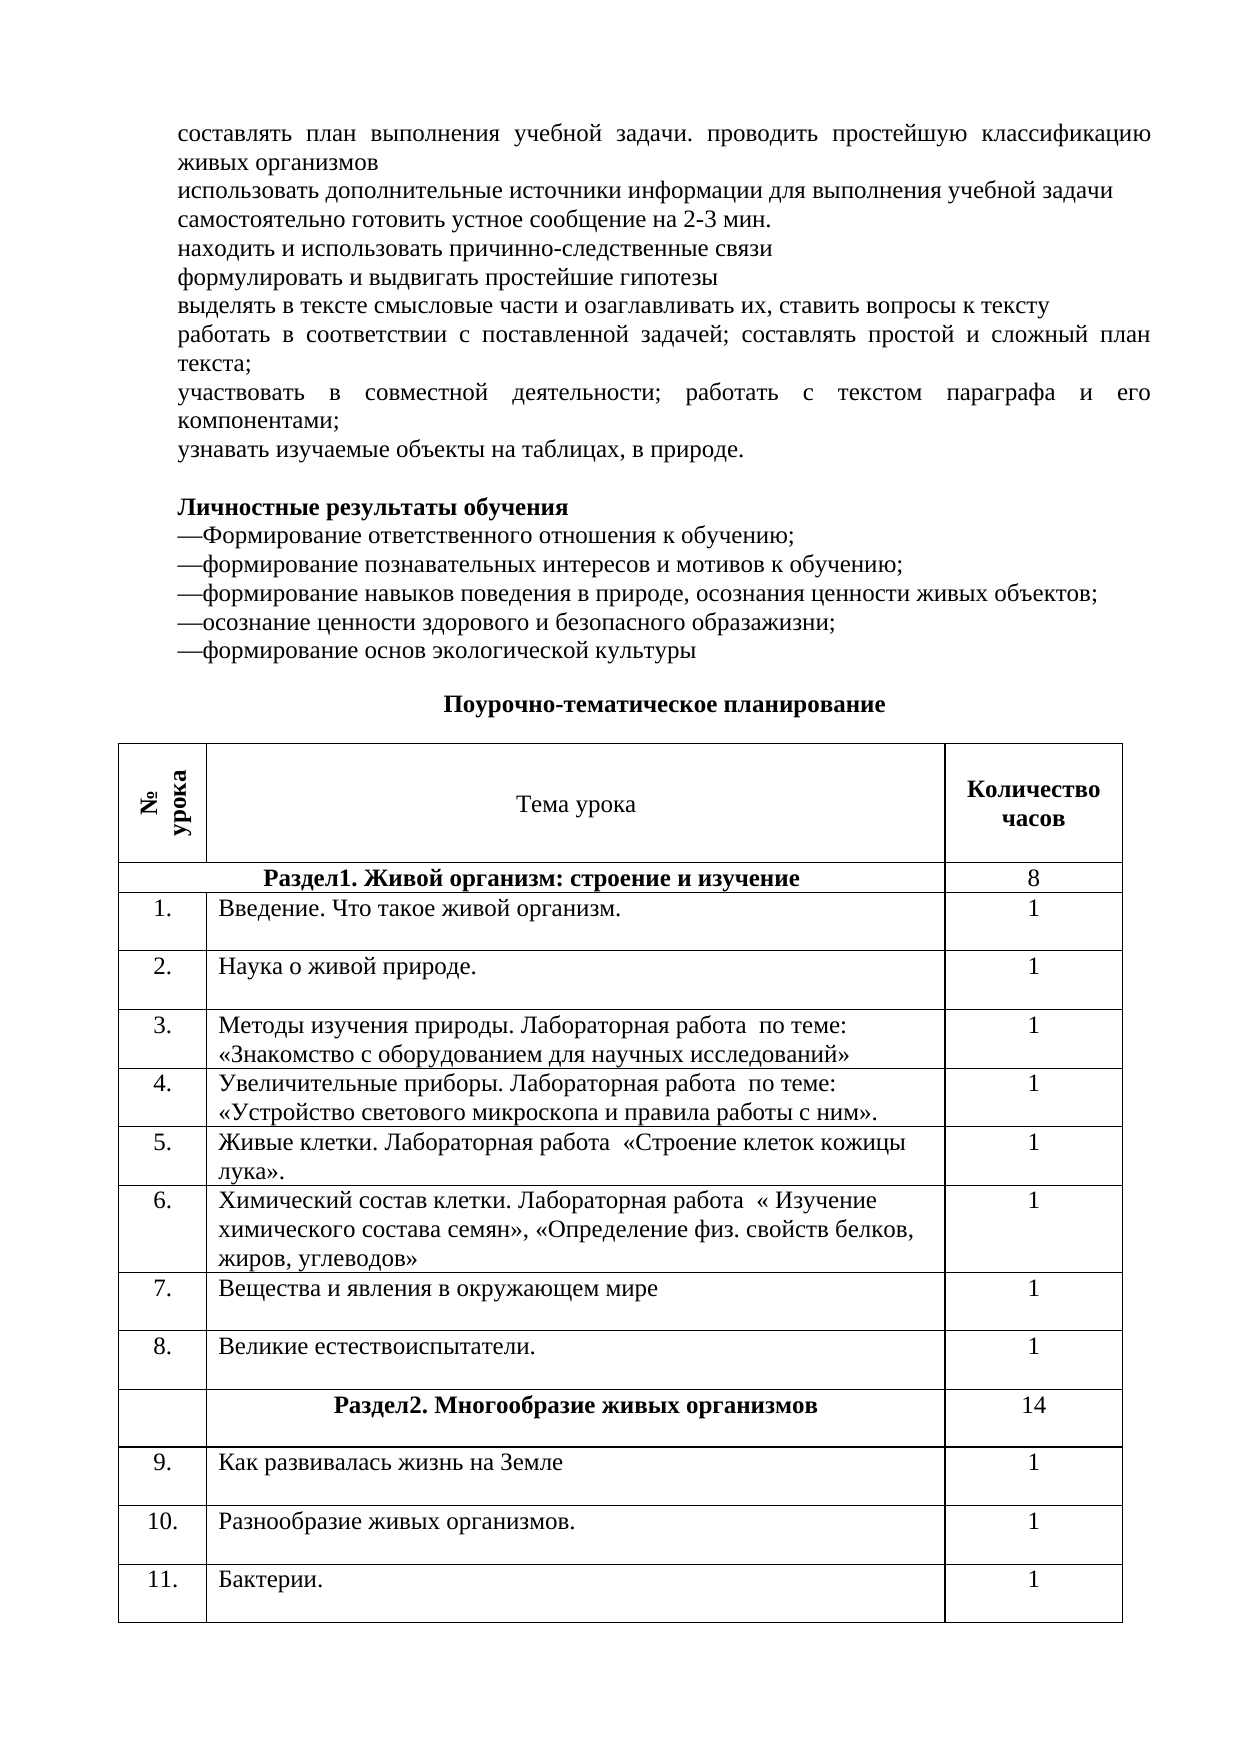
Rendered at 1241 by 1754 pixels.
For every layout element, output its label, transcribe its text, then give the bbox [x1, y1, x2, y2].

table_cell Бактерии. [207, 1565, 944, 1622]
table_header Количество часов [946, 744, 1122, 862]
text формулировать и выдвигать простейшие гипотезы [177, 262, 1152, 291]
text использовать дополнительные источники информации для выполнения учебной задачи [177, 176, 1152, 204]
table_cell 1 [946, 1127, 1122, 1184]
text —формирование навыков поведения в природе, осознания ценности живых объектов; [177, 578, 1152, 607]
table_cell Великие естествоиспытатели. [207, 1331, 944, 1389]
table_cell 1 [946, 951, 1122, 1009]
table_cell Живые клетки. Лабораторная работа «Строение клеток кожицы лука». [207, 1127, 944, 1184]
table_cell Наука о живой природе. [207, 951, 944, 1009]
table_cell 8 [946, 863, 1122, 892]
table_header Тема урока [207, 744, 944, 862]
table_cell 1 [946, 1010, 1122, 1067]
table_cell 7. [119, 1273, 206, 1330]
table_cell Методы изучения природы. Лабораторная работа по теме: «Знакомство с оборудованием для научных исследований» [207, 1010, 944, 1067]
table_cell Разнообразие живых организмов. [207, 1506, 944, 1563]
text узнавать изучаемые объекты на таблицах, в природе. [177, 434, 1152, 463]
table_cell Увеличительные приборы. Лабораторная работа по теме: «Устройство светового микроскопа и правила работы с ним». [207, 1069, 944, 1126]
table_cell 9. [119, 1448, 206, 1505]
table_cell 1 [946, 1448, 1122, 1505]
table_cell 1 [946, 1506, 1122, 1563]
table_cell Вещества и явления в окружающем мире [207, 1273, 944, 1330]
table_cell [119, 1390, 206, 1446]
table_cell 14 [946, 1390, 1122, 1446]
text самостоятельно готовить устное сообщение на 2-3 мин. [177, 204, 1152, 233]
table_cell Раздел1. Живой организм: строение и изучение [119, 863, 944, 892]
table_cell Введение. Что такое живой организм. [207, 893, 944, 950]
table_cell 1 [946, 1331, 1122, 1389]
text выделять в тексте смысловые части и озаглавливать их, ставить вопросы к тексту [177, 291, 1152, 319]
table_cell 1 [946, 1186, 1122, 1272]
text Личностные результаты обучения [177, 492, 1152, 521]
table_cell 6. [119, 1186, 206, 1272]
table_cell Раздел2. Многообразие живых организмов [207, 1390, 944, 1446]
table_cell 11. [119, 1565, 206, 1622]
text —формирование познавательных интересов и мотивов к обучению; [177, 549, 1152, 578]
table_cell 1 [946, 1273, 1122, 1330]
table_cell 1 [946, 893, 1122, 950]
text участвовать в совместной деятельности; работать с текстом параграфа и его компонентами; [177, 377, 1152, 434]
text Поурочно-тематическое планирование [177, 689, 1152, 718]
table_cell 1 [946, 1069, 1122, 1126]
table_cell 8. [119, 1331, 206, 1389]
table_cell 1. [119, 893, 206, 950]
table_cell 5. [119, 1127, 206, 1184]
table_cell Как развивалась жизнь на Земле [207, 1448, 944, 1505]
table_cell Химический состав клетки. Лабораторная работа « Изучение химического состава семян», «Определение физ. свойств белков, жиров, углеводов» [207, 1186, 944, 1272]
text —формирование основ экологической культуры [177, 636, 1152, 664]
text —осознание ценности здорового и безопасного образажизни; [177, 607, 1152, 636]
text работать в соответствии с поставленной задачей; составлять простой и сложный план текста; [177, 319, 1152, 377]
table_cell 3. [119, 1010, 206, 1067]
table_cell 10. [119, 1506, 206, 1563]
text находить и использовать причинно-следственные связи [177, 233, 1152, 262]
table_cell 4. [119, 1069, 206, 1126]
table_cell 2. [119, 951, 206, 1009]
text —Формирование ответственного отношения к обучению; [177, 521, 1152, 549]
text составлять план выполнения учебной задачи. проводить простейшую классификацию живых организмов [177, 118, 1152, 176]
table_header № урока [119, 744, 206, 862]
table_cell 1 [946, 1565, 1122, 1622]
